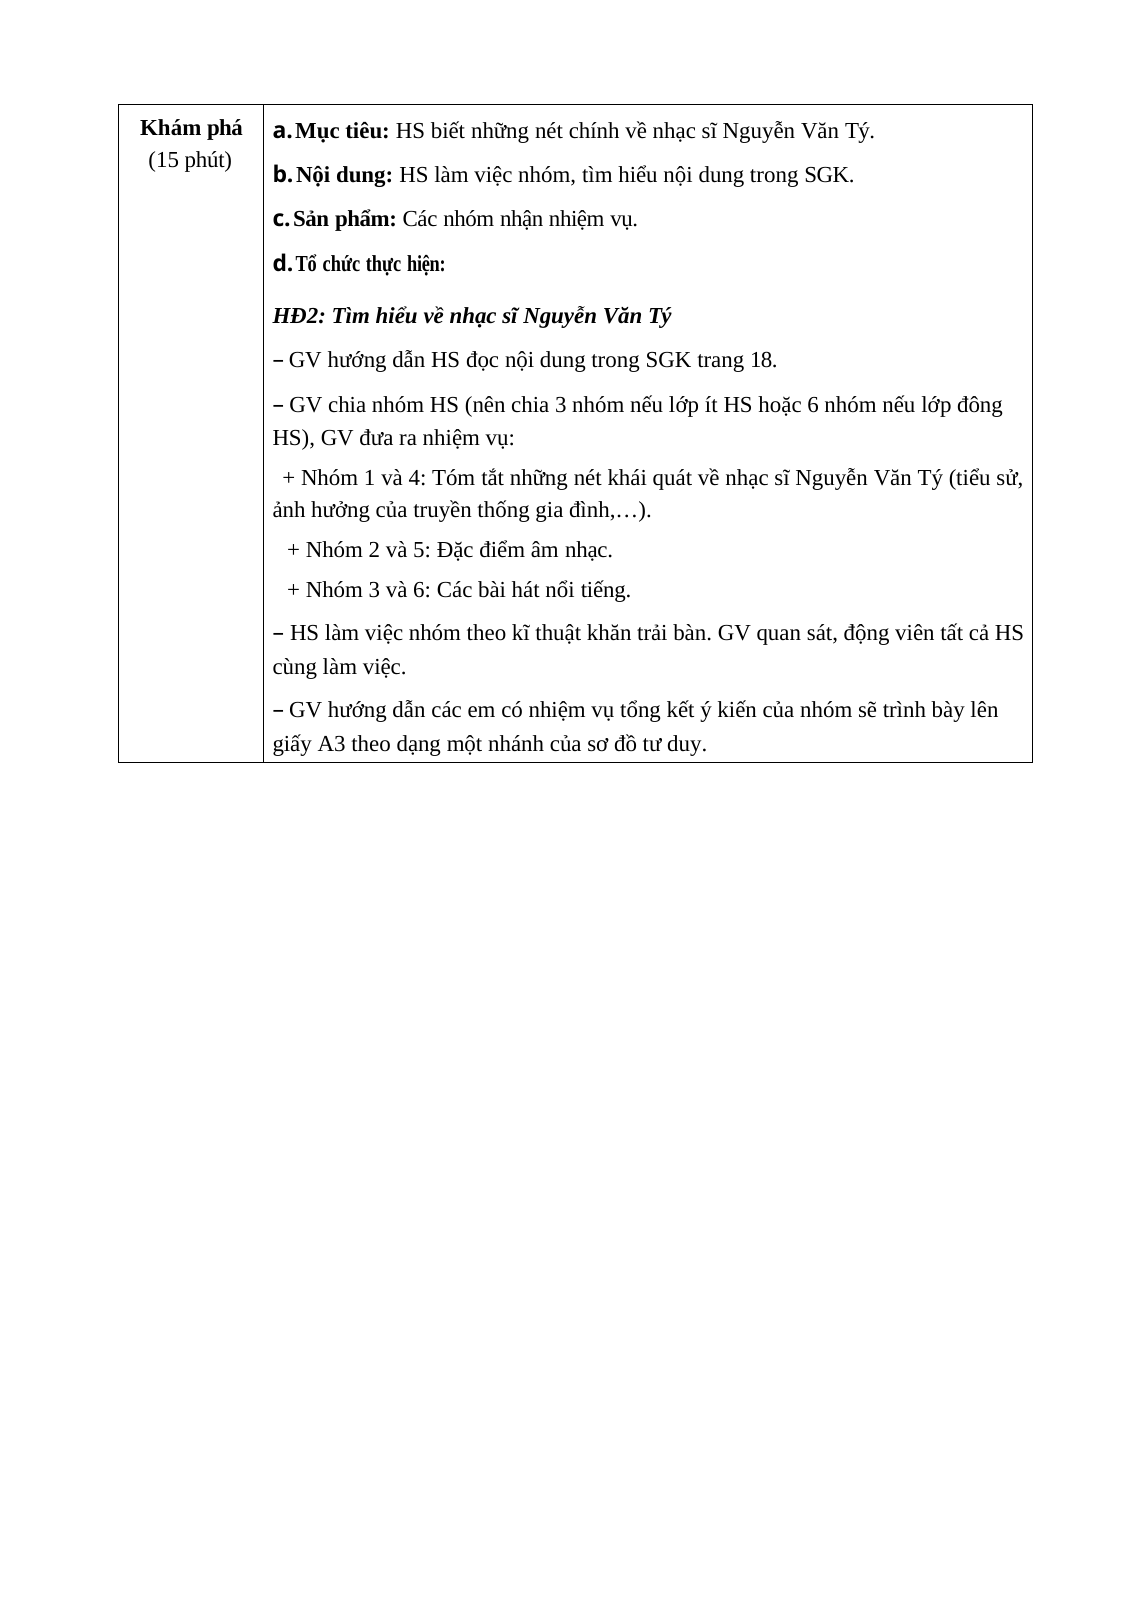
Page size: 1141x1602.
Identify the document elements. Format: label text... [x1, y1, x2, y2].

table_cell Mục tiêu: HS biết những nét chính về nhạc sĩ Nguyễn Văn Tý. Nội dung: HS làm việc nhóm, tìm hiểu nội dung trong SGK. Sản phẩm: Các nhóm nhận nhiệm vụ. Tổ chức thực hiện: HĐ2: Tìm hiểu về nhạc sĩ Nguyễn Văn Tý GV hướng dẫn HS đọc nội dung trong SGK trang 18. GV chia nhóm HS (nên chia 3 nhóm nếu lớp ít HS hoặc 6 nhóm nếu lớp đông HS), GV đưa ra nhiệm vụ: + Nhóm 1 và 4: Tóm tắt những nét khái quát về nhạc sĩ Nguyễn Văn Tý (tiểu sử, ảnh hưởng của truyền thống gia đình,…). + Nhóm 2 và 5: Đặc điểm âm nhạc. + Nhóm 3 và 6: Các bài hát nổi tiếng. HS làm việc nhóm theo kĩ thuật khăn trải bàn. GV quan sát, động viên tất cả HS cùng làm việc. GV hướng dẫn các em có nhiệm vụ tổng kết ý kiến của nhóm sẽ trình bày lên giấy A3 theo dạng một nhánh của sơ đồ tư duy. [264, 105, 1032, 762]
table_cell Khám phá (15 phút) [119, 105, 263, 762]
